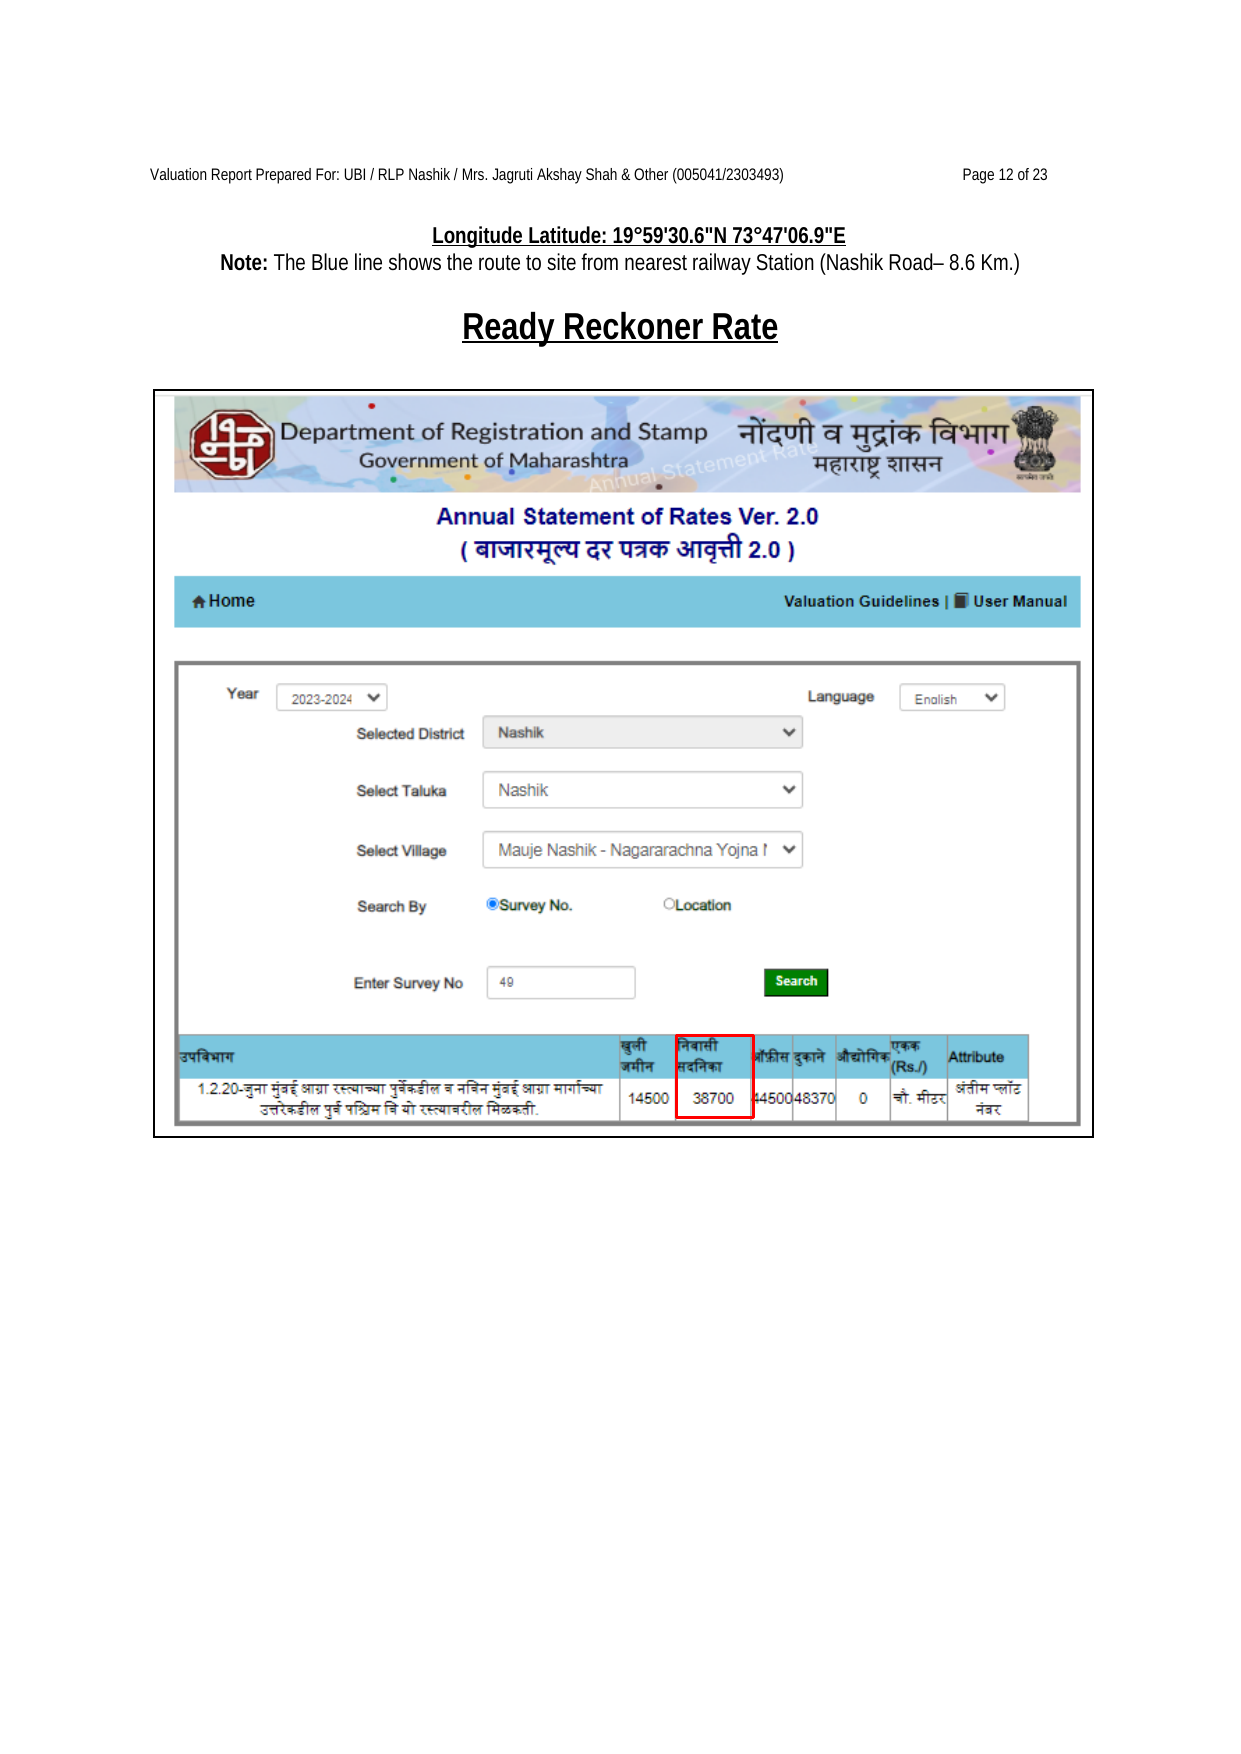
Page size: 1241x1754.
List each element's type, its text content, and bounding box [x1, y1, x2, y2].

text Note: The Blue line shows the route to site from nearest railway Station (Nashik Road– 8.6 Km.) [150, 249, 1090, 275]
subtitle Longitude Latitude: 19°59'30.6"N 73°47'06.9"E [187, 222, 1090, 249]
subtitle Ready Reckoner Rate [150, 304, 1090, 347]
picture [155, 391, 1092, 1136]
